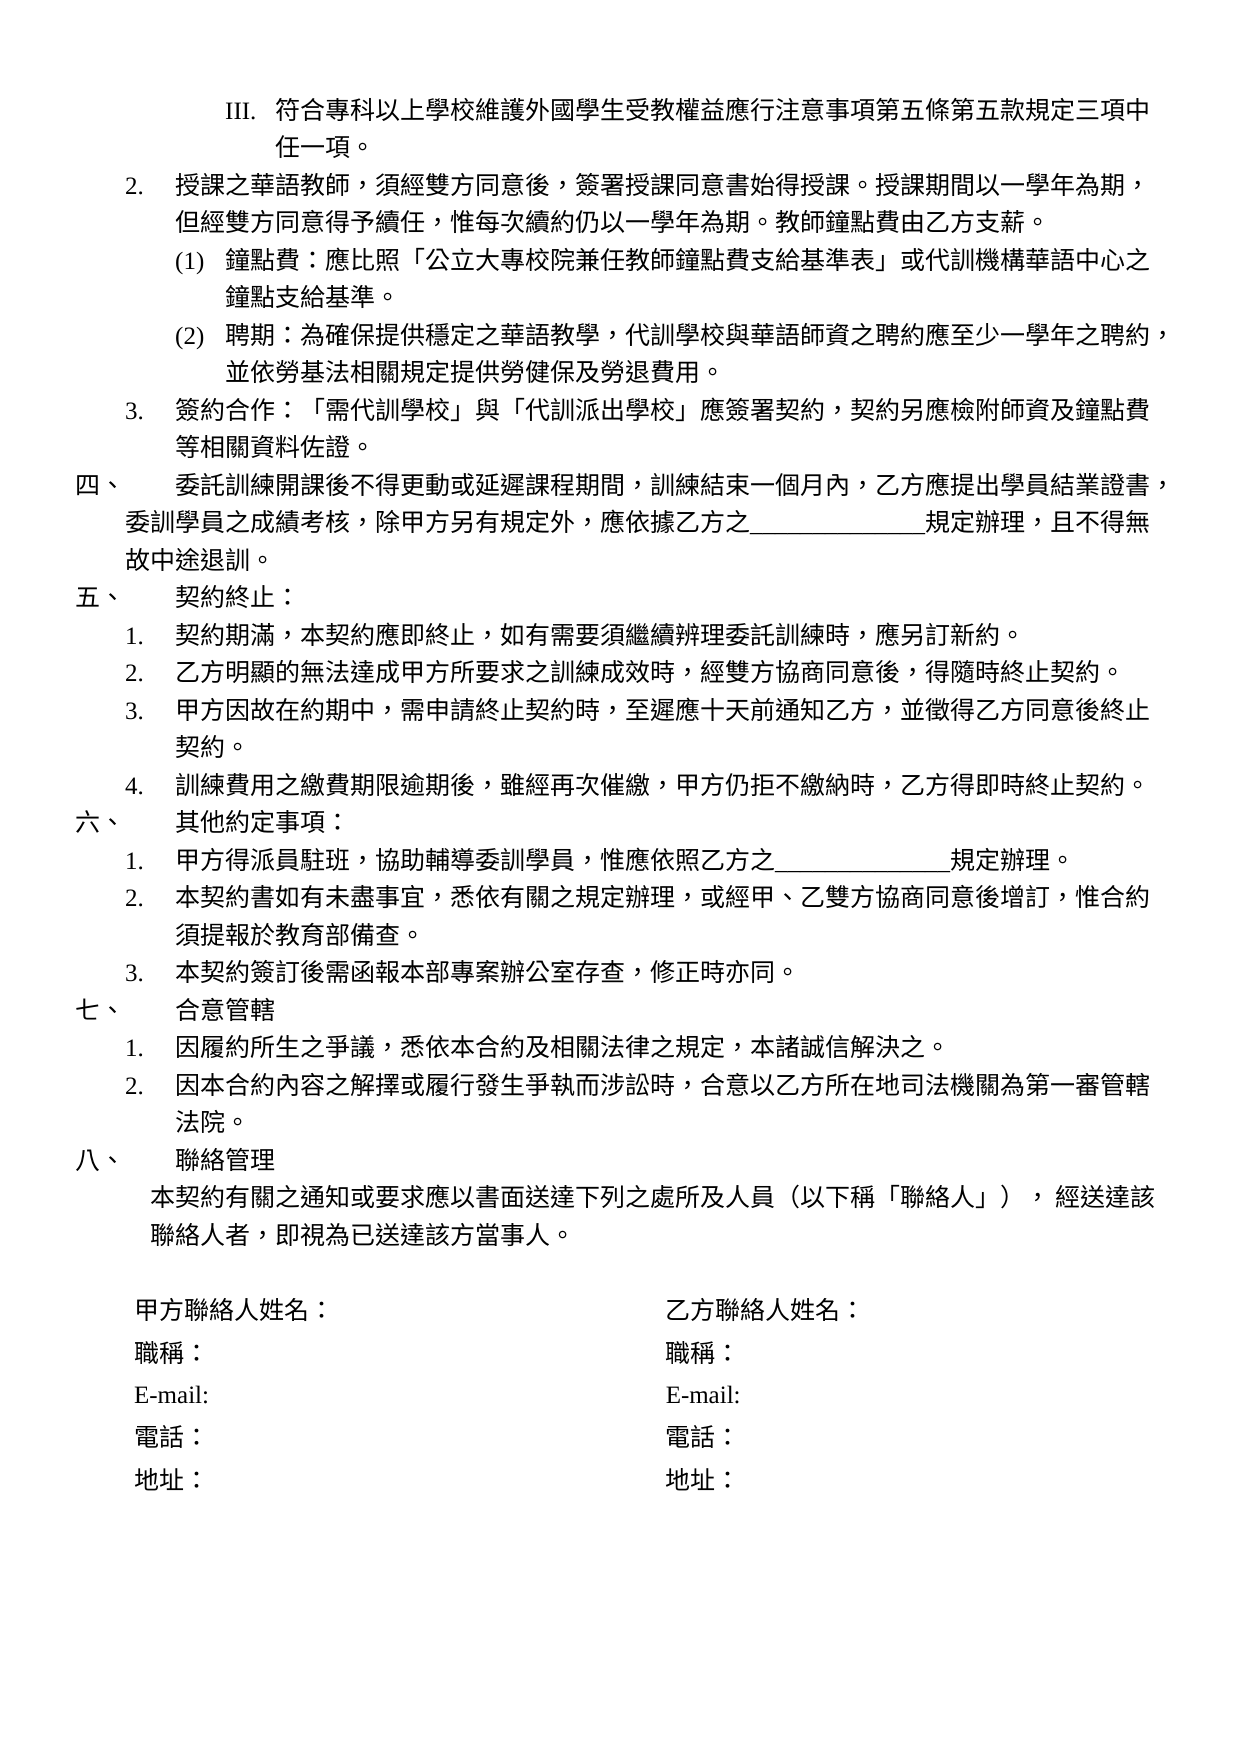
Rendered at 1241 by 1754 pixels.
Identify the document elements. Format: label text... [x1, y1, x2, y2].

list 因履約所生之爭議，悉依本合約及相關法律之規定，本諸誠信解決之。 [125, 1027, 1165, 1064]
list 其他約定事項： [75, 802, 1165, 839]
text E-mail: E-mail: [134, 1375, 1165, 1413]
list 本契約書如有未盡事宜，悉依有關之規定辦理，或經甲、乙雙方協商同意後增訂，惟合約須提報於教育部備查。 [125, 877, 1165, 952]
list 契約期滿，本契約應即終止，如有需要須繼續辨理委託訓練時，應另訂新約。 [125, 614, 1165, 652]
list 聯絡管理 [75, 1139, 1165, 1177]
list 甲方因故在約期中，需申請終止契約時，至遲應十天前通知乙方，並徵得乙方同意後終止契約。 [125, 689, 1165, 764]
text 職稱： 職稱： [134, 1332, 1165, 1370]
text 地址： 地址： [134, 1460, 1165, 1497]
list 乙方明顯的無法達成甲方所要求之訓練成效時，經雙方協商同意後，得隨時終止契約。 [125, 652, 1165, 689]
list 委託訓練開課後不得更動或延遲課程期間，訓練結束一個月內，乙方應提出學員結業證書，委訓學員之成績考核，除甲方另有規定外，應依據乙方之______________規定辦理，且不得無故中途退訓。 [75, 464, 1165, 577]
list 因本合約內容之解擇或履行發生爭執而涉訟時，合意以乙方所在地司法機關為第一審管轄法院。 [125, 1064, 1165, 1139]
list 本契約有關之通知或要求應以書面送達下列之處所及人員（以下稱「聯絡人」）， 經送達該聯絡人者，即視為已送達該方當事人。 [150, 1177, 1165, 1252]
list 鐘點費：應比照「公立大專校院兼任教師鐘點費支給基準表」或代訓機構華語中心之鐘點支給基準。 [175, 239, 1165, 314]
list 聘期：為確保提供穩定之華語教學，代訓學校與華語師資之聘約應至少一學年之聘約，並依勞基法相關規定提供勞健保及勞退費用。 [175, 314, 1165, 389]
list 合意管轄 [75, 989, 1165, 1027]
list 契約終止： [75, 577, 1165, 614]
text 電話： 電話： [134, 1417, 1165, 1454]
list 符合專科以上學校維護外國學生受教權益應行注意事項第五條第五款規定三項中任一項。 [225, 89, 1165, 164]
text 甲方聯絡人姓名： 乙方聯絡人姓名： [134, 1289, 1165, 1327]
list 本契約簽訂後需函報本部專案辦公室存查，修正時亦同。 [125, 952, 1165, 989]
list 簽約合作：「需代訓學校」與「代訓派出學校」應簽署契約，契約另應檢附師資及鐘點費等相關資料佐證。 [125, 389, 1165, 464]
list 授課之華語教師，須經雙方同意後，簽署授課同意書始得授課。授課期間以一學年為期，但經雙方同意得予續任，惟每次續約仍以一學年為期。教師鐘點費由乙方支薪。 [125, 164, 1165, 239]
list 甲方得派員駐班，協助輔導委訓學員，惟應依照乙方之______________規定辦理。 [125, 839, 1165, 877]
list 訓練費用之繳費期限逾期後，雖經再次催繳，甲方仍拒不繳納時，乙方得即時終止契約。 [125, 764, 1165, 802]
